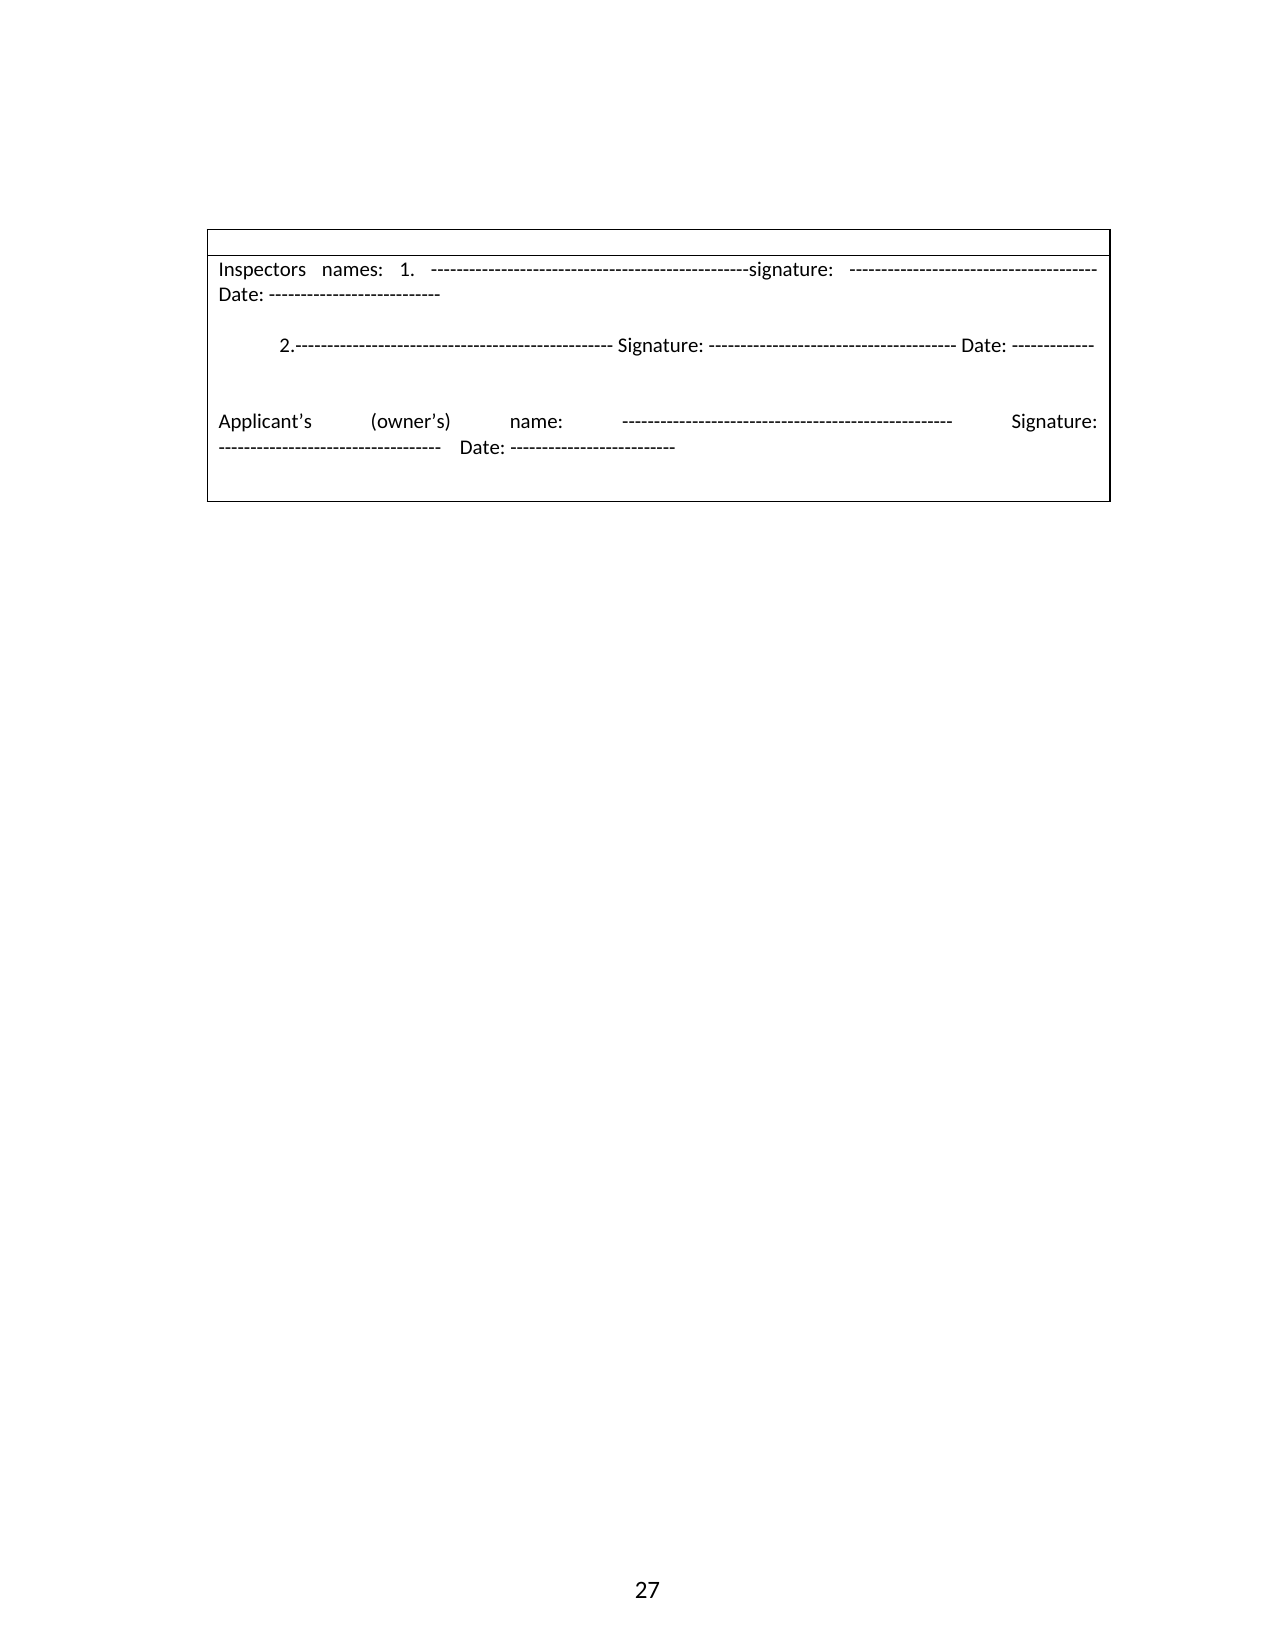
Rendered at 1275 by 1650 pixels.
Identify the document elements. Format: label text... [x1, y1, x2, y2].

table_cell Inspectors names: 1. --------------------------------------------------signature: --------------------------------------- Date: --------------------------- 2.-------------------------------------------------- Signature: --------------------------------------- Date: ------------- Applicant’s (owner’s) name: ---------------------------------------------------- Signature: ----------------------------------- Date: -------------------------- [208, 256, 1109, 501]
table_cell [208, 230, 1109, 255]
